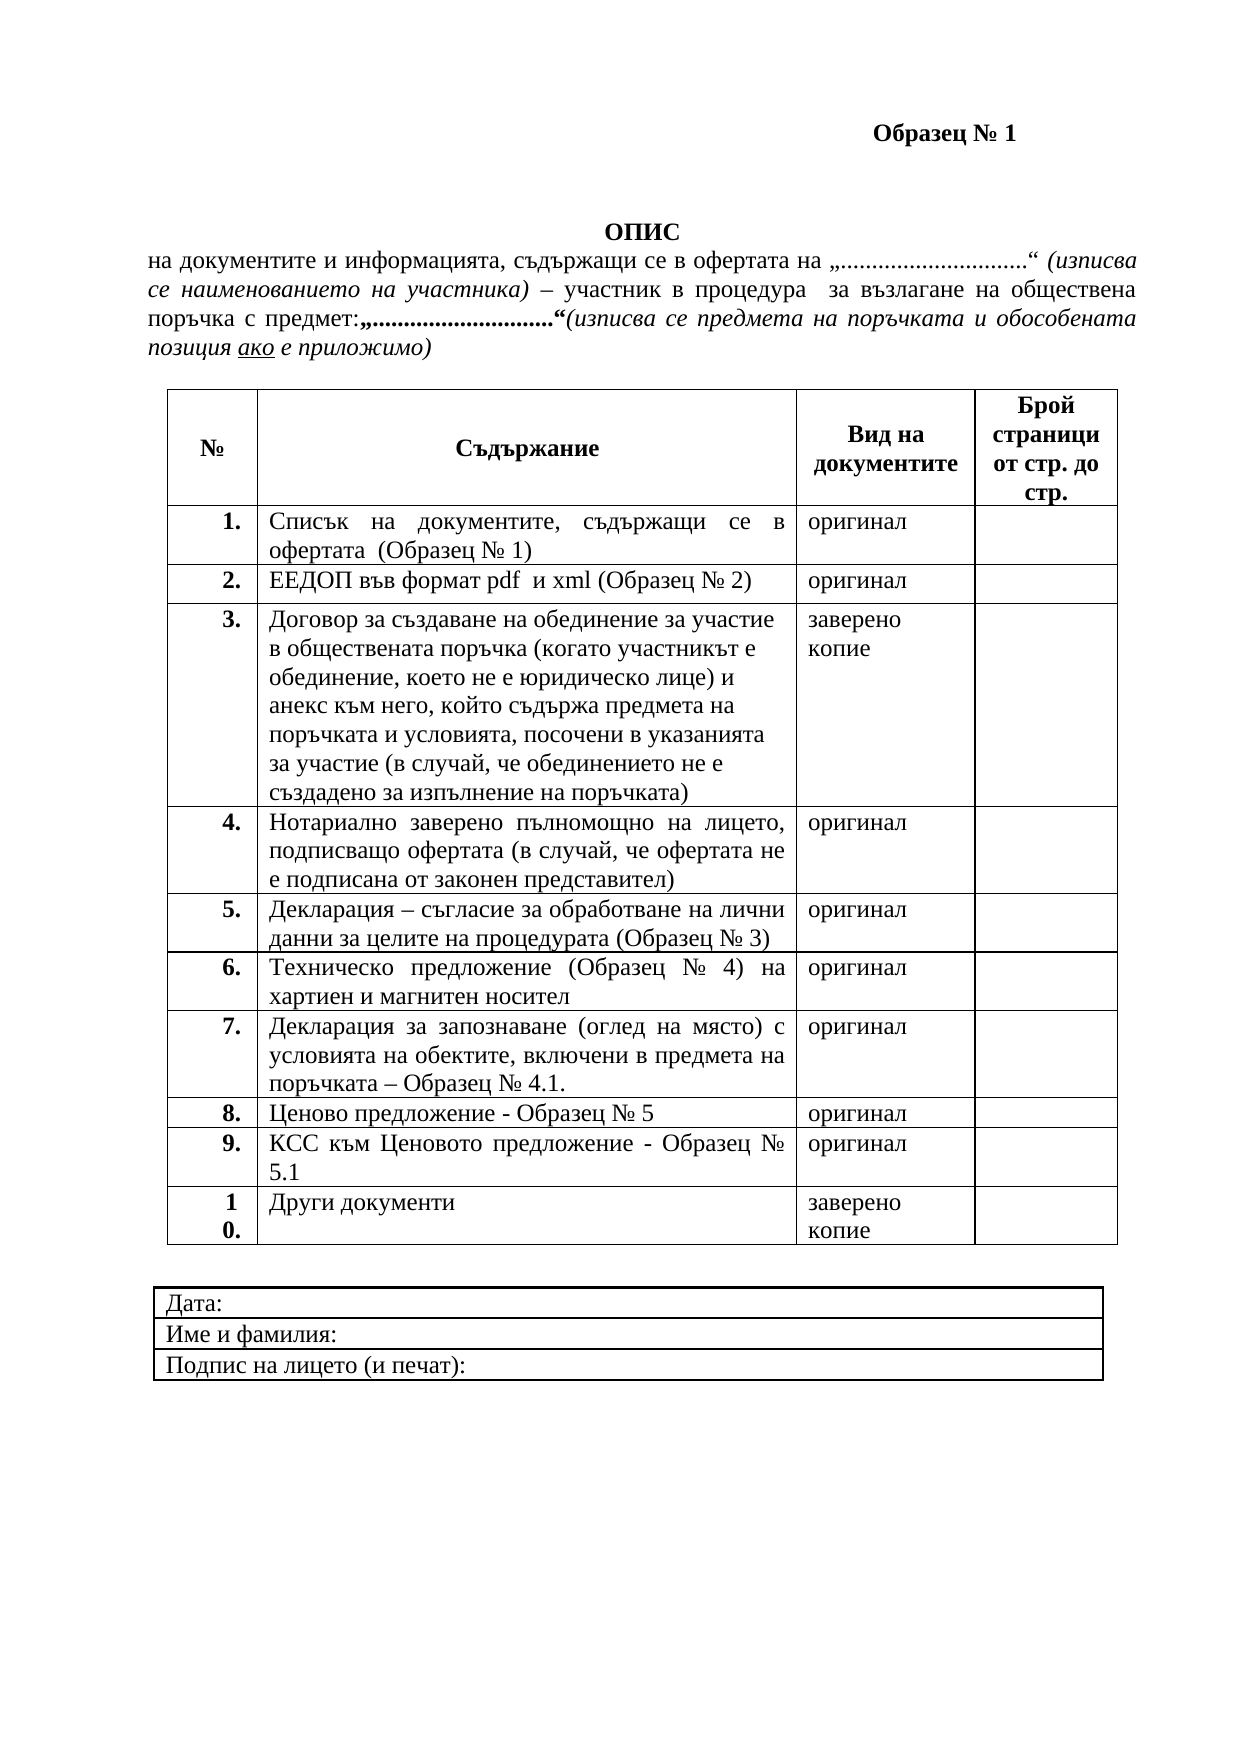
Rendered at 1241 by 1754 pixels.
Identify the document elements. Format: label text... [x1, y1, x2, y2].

text на документите и информацията, съдържащи се в офертата на „..............................“ (изписва се наименованието на участника) – участник в процедура за възлагане на обществена поръчка с предмет:„.............................“(изписва се предмета на поръчката и обособената позиция ако е приложимо) [148, 246, 1137, 361]
table_cell [976, 506, 1117, 564]
table_header № [168, 390, 257, 505]
table_cell Декларация – съгласие за обработване на лични данни за целите на процедурата (Образец № 3) [258, 894, 796, 951]
table_cell Ценово предложение - Образец № 5 [258, 1098, 796, 1127]
text Образец № 1 [148, 118, 1137, 147]
table_cell 9. [168, 1128, 257, 1186]
table_cell Декларация за запознаване (оглед на място) с условията на обектите, включени в предмета на поръчката – Образец № 4.1. [258, 1011, 796, 1097]
table_cell Списък на документите, съдържащи се в офертата (Образец № 1) [258, 506, 796, 564]
table_cell оригинал [797, 1128, 974, 1186]
table_cell 2. [168, 565, 257, 603]
table_header Съдържание [258, 390, 796, 505]
table_cell 5. [168, 894, 257, 951]
table_cell [976, 894, 1117, 951]
table_cell ЕЕДОП във формат pdf и xml (Образец № 2) [258, 565, 796, 603]
table_header Дата: [155, 1289, 1102, 1317]
table_cell Договор за създаване на обединение за участие в обществената поръчка (когато участникът е обединение, което не е юридическо лице) и анекс към него, който съдържа предмета на поръчката и условията, посочени в указанията за участие (в случай, че обединението не е създадено за изпълнение на поръчката) [258, 604, 796, 806]
table_cell [976, 1098, 1117, 1127]
table_cell КСС към Ценовото предложение - Образец № 5.1 [258, 1128, 796, 1186]
table_cell оригинал [797, 1011, 974, 1097]
text ОПИС [148, 217, 1137, 246]
table_cell 7. [168, 1011, 257, 1097]
table_cell 1. [168, 506, 257, 564]
table_cell [976, 1128, 1117, 1186]
table_cell 10. [168, 1187, 257, 1244]
table_cell оригинал [797, 953, 974, 1010]
table_cell 3. [168, 604, 257, 806]
table_cell Име и фамилия: [155, 1319, 1102, 1348]
table_header Вид на документите [797, 390, 974, 505]
table_cell заверено копие [797, 1187, 974, 1244]
table_cell 4. [168, 807, 257, 893]
table_header Брой страници от стр. до стр. [976, 390, 1117, 505]
table_cell оригинал [797, 506, 974, 564]
table_cell заверено копие [797, 604, 974, 806]
table_cell оригинал [797, 894, 974, 951]
table_cell [976, 1187, 1117, 1244]
table_cell оригинал [797, 807, 974, 893]
table_cell Подпис на лицето (и печат): [155, 1350, 1102, 1379]
table_cell Нотариално заверено пълномощно на лицето, подписващо офертата (в случай, че офертата не е подписана от законен представител) [258, 807, 796, 893]
table_cell 8. [168, 1098, 257, 1127]
table_cell Техническо предложение (Образец № 4) на хартиен и магнитен носител [258, 953, 796, 1010]
table_cell [976, 565, 1117, 603]
table_cell [976, 604, 1117, 806]
table_cell 6. [168, 953, 257, 1010]
table_cell оригинал [797, 1098, 974, 1127]
table_cell [976, 953, 1117, 1010]
table_cell Други документи [258, 1187, 796, 1244]
table_cell оригинал [797, 565, 974, 603]
table_cell [976, 807, 1117, 893]
table_cell [976, 1011, 1117, 1097]
